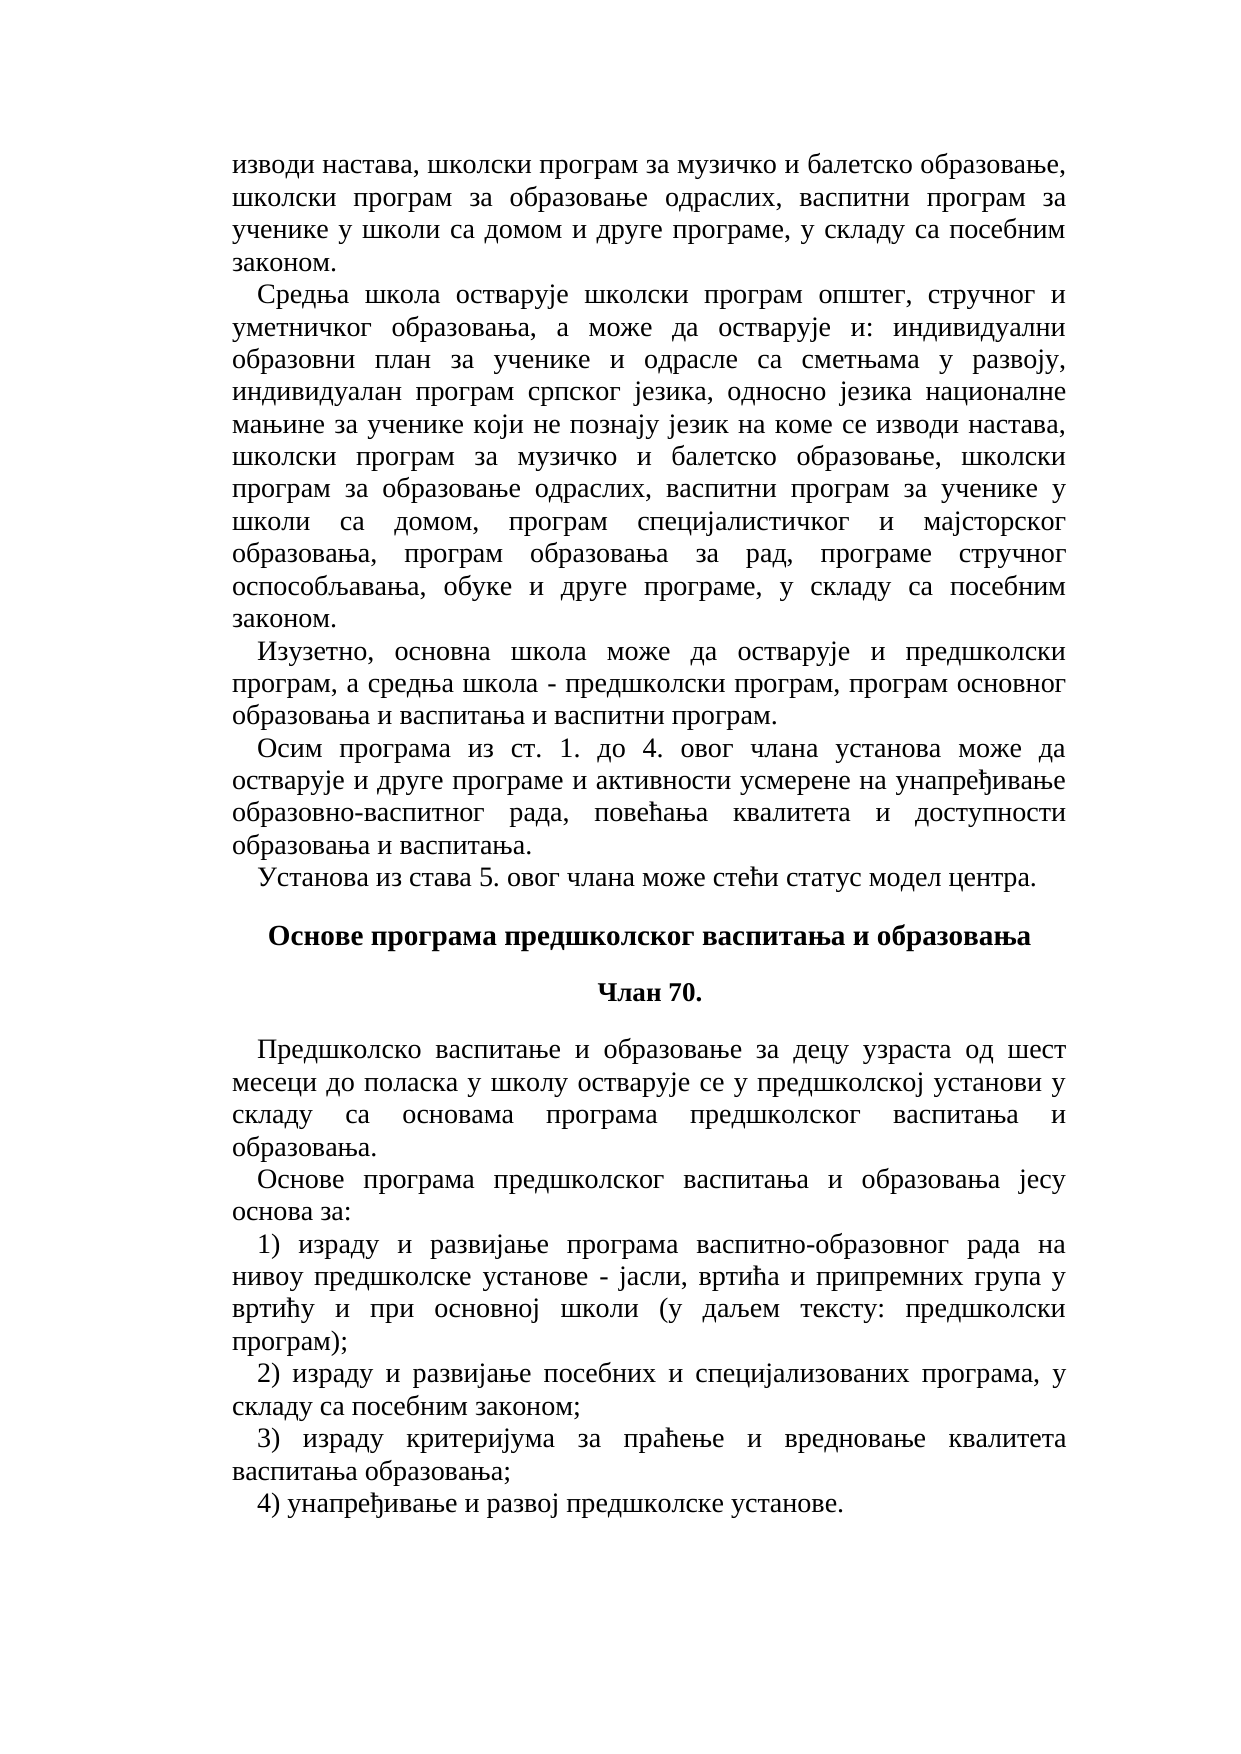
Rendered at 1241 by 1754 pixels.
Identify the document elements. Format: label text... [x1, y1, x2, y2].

text Предшколско васпитање и образовање за децу узраста од шест месеци до поласка у школу остварује се у предшколској установи у складу са основама програма предшколског васпитања и образовања. [232, 1032, 1067, 1162]
text Осим програма из ст. 1. до 4. овог члана установа може да остварује и друге програме и активности усмерене на унапређивање образовно-васпитног рада, повећања квалитета и доступности образовања и васпитања. [232, 731, 1067, 860]
text Члан 70. [177, 976, 1122, 1007]
text Основе програма предшколског васпитања и образовања [177, 918, 1122, 951]
text 2) израду и развијање посебних и специјализованих програма, у складу са посебним законом; [232, 1356, 1067, 1421]
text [232, 148, 1067, 277]
text 4) унапређивање и развој предшколске установе. [232, 1486, 1067, 1518]
text Основе програма предшколског васпитања и образовања јесу основа за: [232, 1162, 1067, 1227]
text 1) израду и развијање програма васпитно-образовног рада на нивоу предшколске установе - јасли, вртића и припремних група у вртићу и при основној школи (у даљем тексту: предшколски програм); [232, 1227, 1067, 1356]
text Средња школа остварује школски програм општег, стручног и уметничког образовања, а може да остварује и: индивидуални образовни план за ученике и одрасле са сметњама у развоју, индивидуалан програм српског језика, односно језика националне мањине за ученике који не познају језик на коме се изводи настава, школски програм за музичко и балетско образовање, школски програм за образовање одраслих, васпитни програм за ученике у школи са домом, програм специјалистичког и мајсторског образовања, програм образовања за рад, програме стручног оспособљавања, обуке и друге програме, у складу са посебним законом. [232, 277, 1067, 633]
text Изузетно, основна школа може да остварује и предшколски програм, а средња школа - предшколски програм, програм основног образовања и васпитања и васпитни програм. [232, 633, 1067, 731]
text 3) израду критеријума за праћење и вредновање квалитета васпитања образовања; [232, 1421, 1067, 1486]
text Установа из става 5. овог члана може стећи статус модел центра. [232, 860, 1067, 893]
